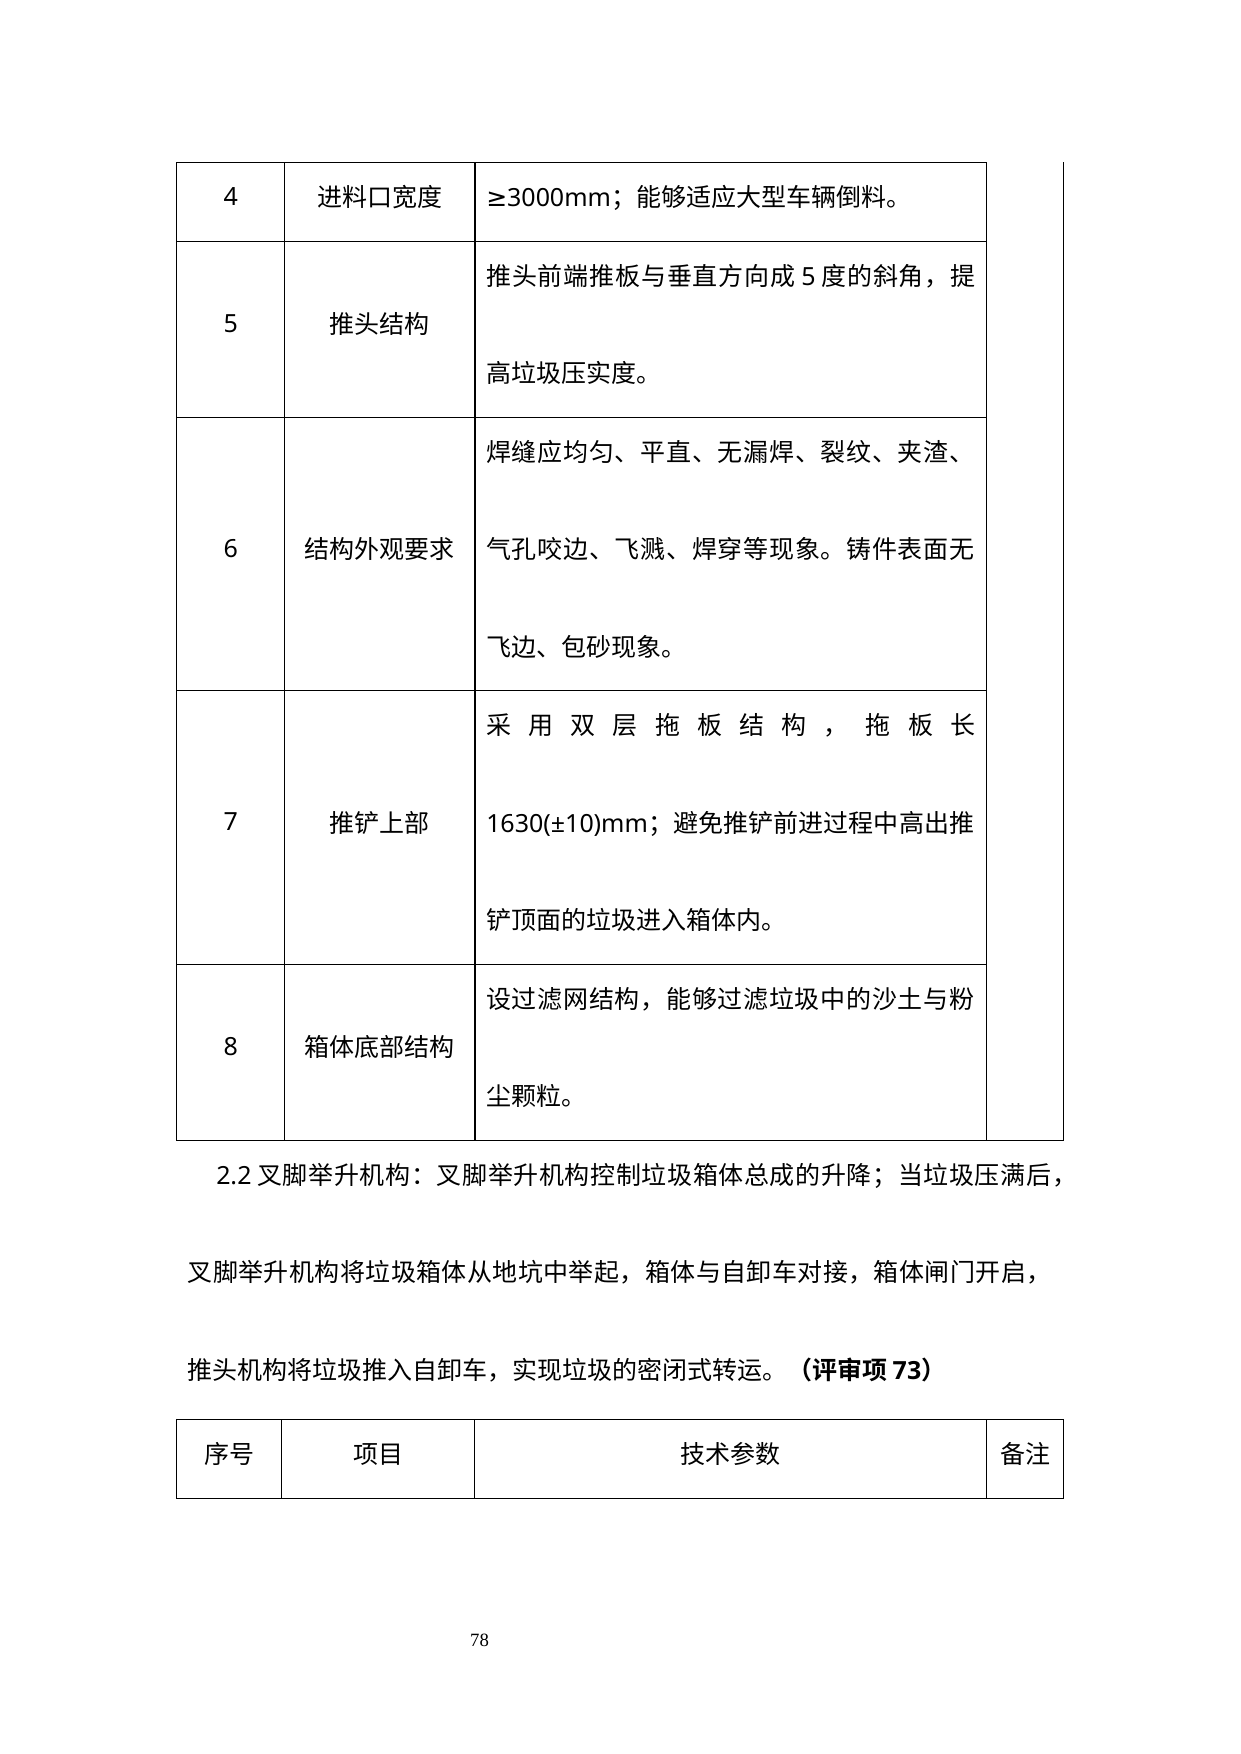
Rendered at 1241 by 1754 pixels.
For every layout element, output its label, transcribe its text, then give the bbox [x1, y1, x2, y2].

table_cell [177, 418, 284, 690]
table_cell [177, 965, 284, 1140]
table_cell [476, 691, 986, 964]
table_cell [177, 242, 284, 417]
text 2.2叉脚举升机构：叉脚举升机构控制垃圾箱体总成的升降；当垃圾压满后，叉脚举升机构将垃圾箱体从地坑中举起，箱体与自卸车对接，箱体闸门开启，推头机构将垃圾推入自卸车，实现垃圾的密闭式转运。（评审项73） [187, 1141, 1053, 1401]
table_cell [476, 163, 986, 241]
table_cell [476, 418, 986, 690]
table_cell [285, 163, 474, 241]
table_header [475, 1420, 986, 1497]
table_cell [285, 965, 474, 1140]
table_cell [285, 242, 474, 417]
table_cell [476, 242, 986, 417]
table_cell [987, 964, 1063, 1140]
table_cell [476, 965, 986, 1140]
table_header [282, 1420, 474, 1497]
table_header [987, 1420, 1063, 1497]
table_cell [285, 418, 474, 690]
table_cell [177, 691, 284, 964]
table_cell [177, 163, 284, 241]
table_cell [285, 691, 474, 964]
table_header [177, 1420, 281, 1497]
